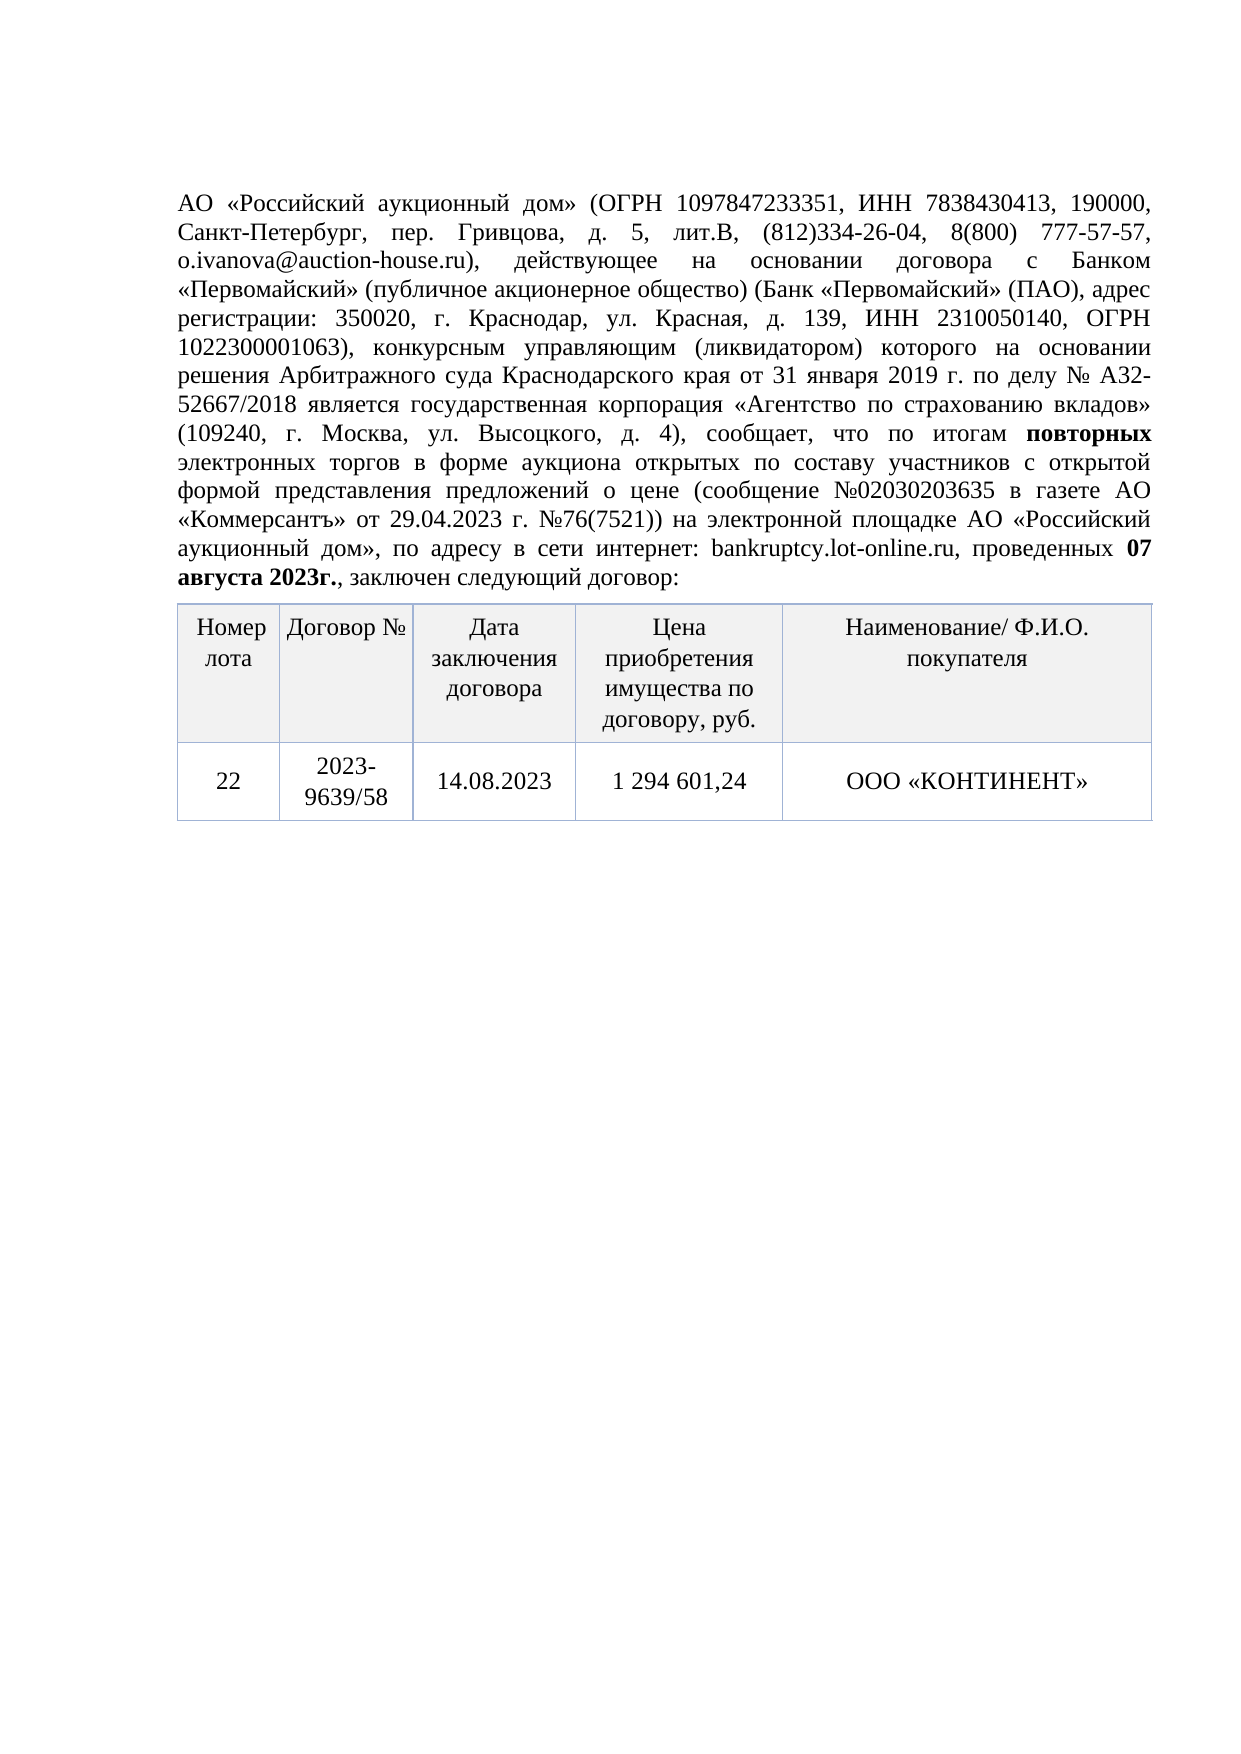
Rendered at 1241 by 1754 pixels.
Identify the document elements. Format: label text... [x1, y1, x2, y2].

table_header Дата заключения договора [414, 605, 575, 742]
table_cell ООО «КОНТИНЕНТ» [783, 743, 1151, 820]
table_cell 22 [178, 743, 279, 820]
text АО «Российский аукционный дом» (ОГРН 1097847233351, ИНН 7838430413, 190000, Санкт-Петербург, пер. Гривцова, д. 5, лит.В, (812)334-26-04, 8(800) 777-57-57, o.ivanova@auction-house.ru), действующее на основании договора с Банком «Первомайский» (публичное акционерное общество) (Банк «Первомайский» (ПАО), адрес регистрации: 350020, г. Краснодар, ул. Красная, д. 139, ИНН 2310050140, ОГРН 1022300001063), конкурсным управляющим (ликвидатором) которого на основании решения Арбитражного суда Краснодарского края от 31 января 2019 г. по делу № А32-52667/2018 является государственная корпорация «Агентство по страхованию вкладов» (109240, г. Москва, ул. Высоцкого, д. 4), сообщает, что по итогам повторных электронных торгов в форме аукциона открытых по составу участников с открытой формой представления предложений о цене (сообщение №02030203635 в газете АО «Коммерсантъ» от 29.04.2023 г. №76(7521)) на электронной площадке АО «Российский аукционный дом», по адресу в сети интернет: bankruptcy.lot-online.ru, проведенных 07 августа 2023г., заключен следующий договор: [177, 188, 1152, 591]
table_header Наименование/ Ф.И.О. покупателя [783, 605, 1151, 742]
table_cell 2023-9639/58 [280, 743, 412, 820]
table_header Договор № [280, 605, 412, 742]
table_header Цена приобретения имущества по договору, руб. [576, 605, 782, 742]
table_header Номер лота [178, 605, 279, 742]
table_cell 1 294 601,24 [576, 743, 782, 820]
table_cell 14.08.2023 [414, 743, 575, 820]
